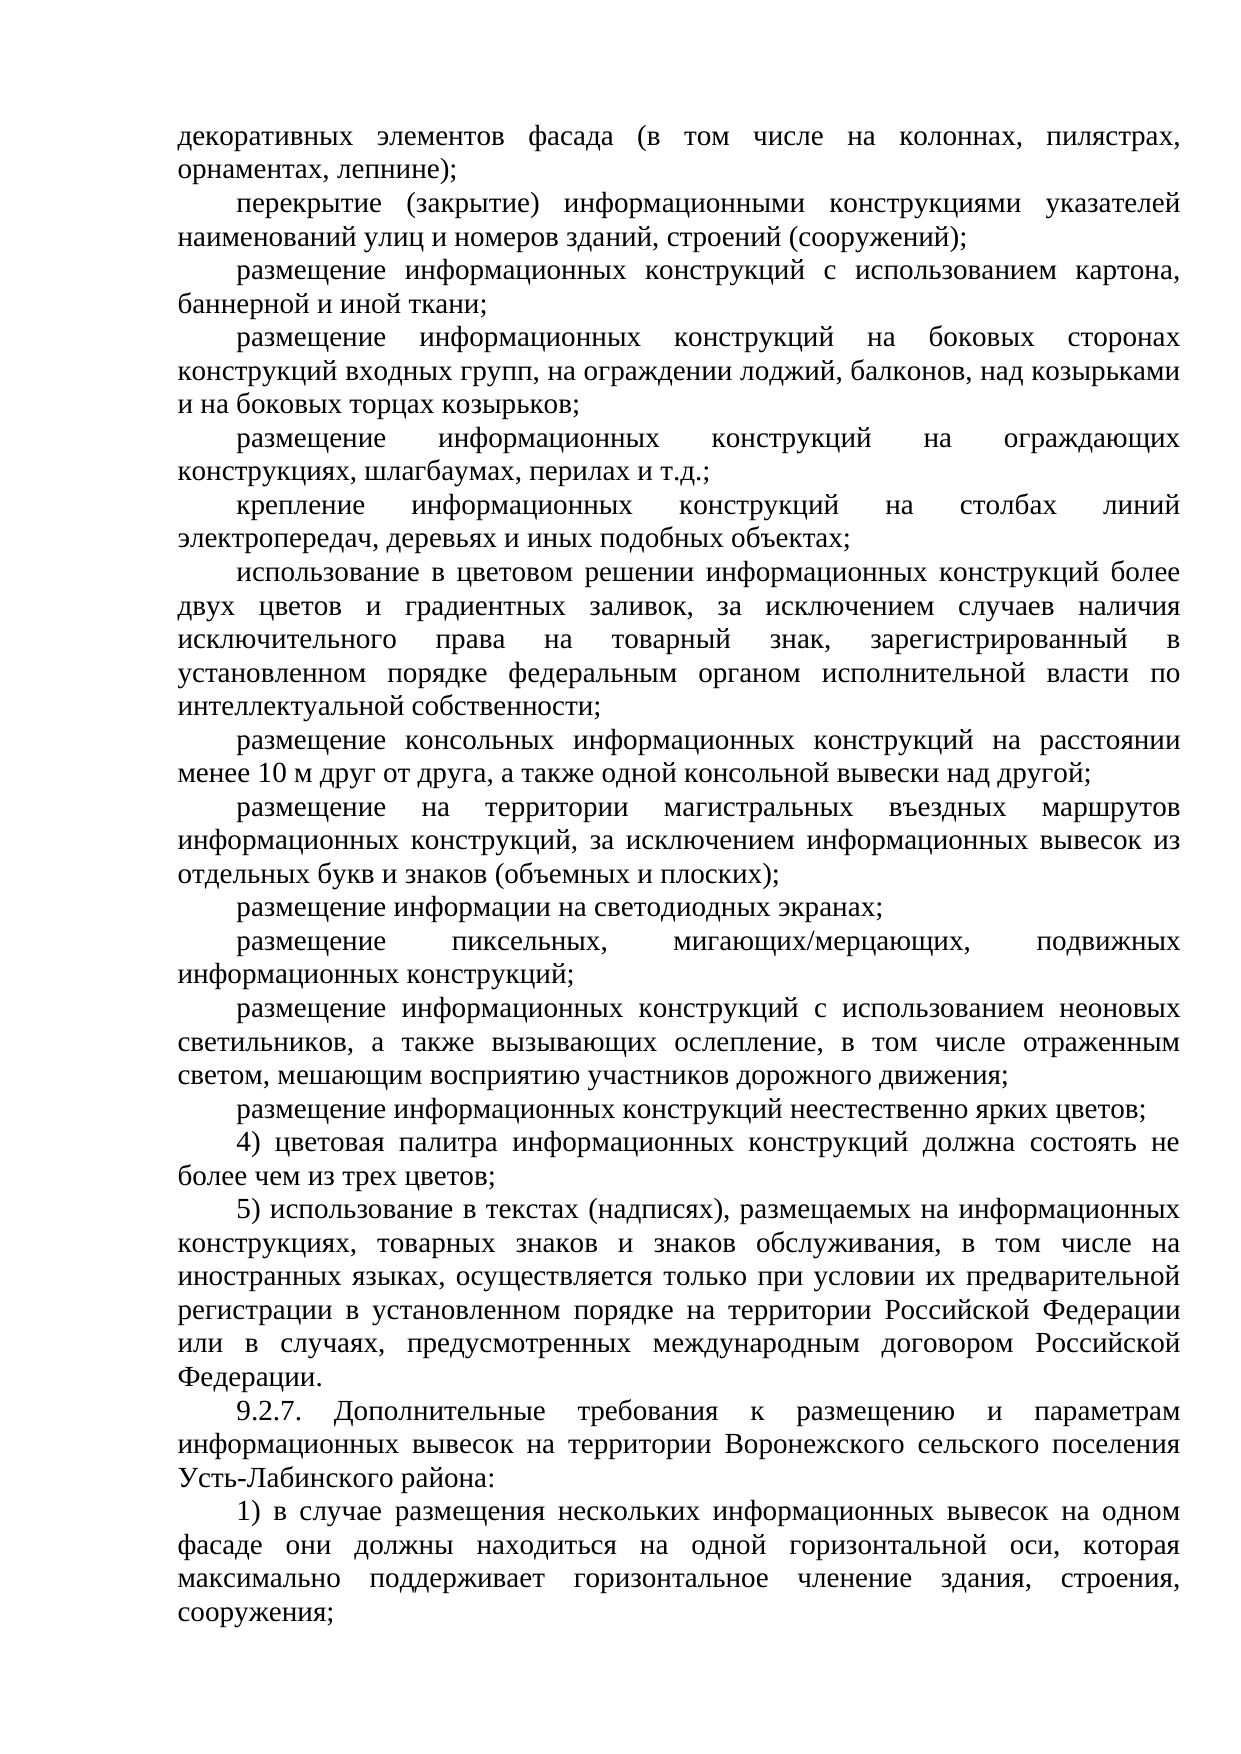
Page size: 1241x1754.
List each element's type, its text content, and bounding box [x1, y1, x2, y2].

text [177, 118, 1181, 185]
text размещение консольных информационных конструкций на расстоянии менее 10 м друг от друга, а также одной консольной вывески над другой; [177, 722, 1181, 789]
text 1) в случае размещения нескольких информационных вывесок на одном фасаде они должны находиться на одной горизонтальной оси, которая максимально поддерживает горизонтальное членение здания, строения, сооружения; [177, 1493, 1181, 1627]
text размещение информации на светодиодных экранах; [177, 889, 1181, 923]
text размещение информационных конструкций с использованием неоновых светильников, а также вызывающих ослепление, в том числе отраженным светом, мешающим восприятию участников дорожного движения; [177, 990, 1181, 1091]
text размещение пиксельных, мигающих/мерцающих, подвижных информационных конструкций; [177, 923, 1181, 990]
text размещение информационных конструкций неестественно ярких цветов; [177, 1091, 1181, 1124]
text размещение на территории магистральных въездных маршрутов информационных конструкций, за исключением информационных вывесок из отдельных букв и знаков (объемных и плоских); [177, 789, 1181, 889]
text 9.2.7. Дополнительные требования к размещению и параметрам информационных вывесок на территории Воронежского сельского поселения Усть-Лабинского района: [177, 1393, 1181, 1493]
text размещение информационных конструкций с использованием картона, баннерной и иной ткани; [177, 252, 1181, 319]
text перекрытие (закрытие) информационными конструкциями указателей наименований улиц и номеров зданий, строений (сооружений); [177, 185, 1181, 252]
text размещение информационных конструкций на ограждающих конструкциях, шлагбаумах, перилах и т.д.; [177, 420, 1181, 487]
text 5) использование в текстах (надписях), размещаемых на информационных конструкциях, товарных знаков и знаков обслуживания, в том числе на иностранных языках, осуществляется только при условии их предварительной регистрации в установленном порядке на территории Российской Федерации или в случаях, предусмотренных международным договором Российской Федерации. [177, 1191, 1181, 1393]
text размещение информационных конструкций на боковых сторонах конструкций входных групп, на ограждении лоджий, балконов, над козырьками и на боковых торцах козырьков; [177, 319, 1181, 420]
text крепление информационных конструкций на столбах линий электропередач, деревьях и иных подобных объектах; [177, 487, 1181, 554]
text использование в цветовом решении информационных конструкций более двух цветов и градиентных заливок, за исключением случаев наличия исключительного права на товарный знак, зарегистрированный в установленном порядке федеральным органом исполнительной власти по интеллектуальной собственности; [177, 554, 1181, 722]
text 4) цветовая палитра информационных конструкций должна состоять не более чем из трех цветов; [177, 1124, 1181, 1191]
